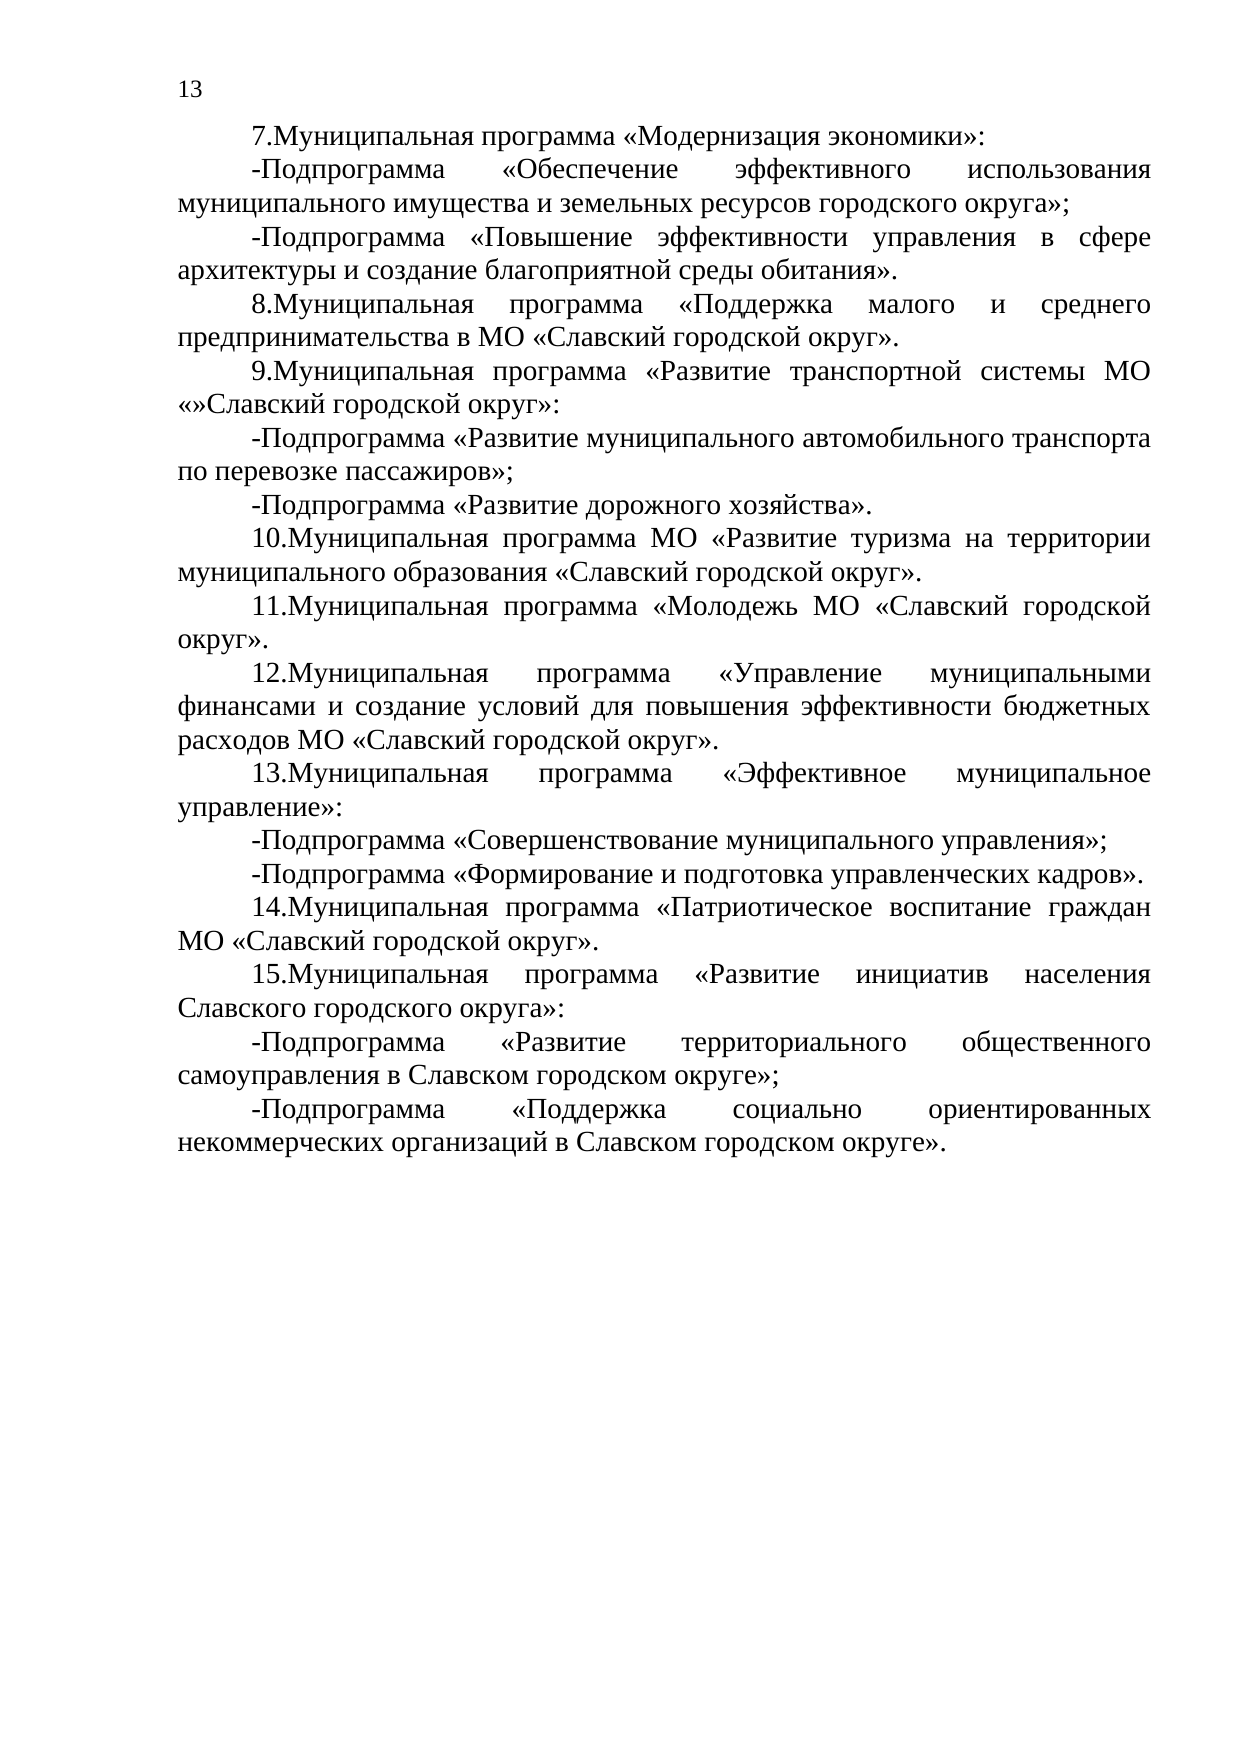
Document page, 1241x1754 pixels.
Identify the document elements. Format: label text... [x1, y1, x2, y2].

text 8.Муниципальная программа «Поддержка малого и среднего предпринимательства в МО «Славский городской округ». [177, 286, 1152, 353]
text -Подпрограмма «Поддержка социально ориентированных некоммерческих организаций в Славском городском округе». [177, 1091, 1152, 1158]
text -Подпрограмма «Развитие территориального общественного самоуправления в Славском городском округе»; [177, 1024, 1152, 1091]
text 13.Муниципальная программа «Эффективное муниципальное управление»: [177, 755, 1152, 822]
text -Подпрограмма «Формирование и подготовка управленческих кадров». [177, 856, 1152, 889]
text 9.Муниципальная программа «Развитие транспортной системы МО «»Славский городской округ»: [177, 353, 1152, 420]
text -Подпрограмма «Обеспечение эффективного использования муниципального имущества и земельных ресурсов городского округа»; [177, 152, 1152, 219]
text -Подпрограмма «Развитие муниципального автомобильного транспорта по перевозке пассажиров»; [177, 420, 1152, 487]
text 15.Муниципальная программа «Развитие инициатив населения Славского городского округа»: [177, 957, 1152, 1024]
text -Подпрограмма «Повышение эффективности управления в сфере архитектуры и создание благоприятной среды обитания». [177, 219, 1152, 286]
text -Подпрограмма «Развитие дорожного хозяйства». [177, 487, 1152, 521]
text 10.Муниципальная программа МО «Развитие туризма на территории муниципального образования «Славский городской округ». [177, 521, 1152, 588]
text -Подпрограмма «Совершенствование муниципального управления»; [177, 822, 1152, 856]
text 11.Муниципальная программа «Молодежь МО «Славский городской округ». [177, 588, 1152, 655]
text 7.Муниципальная программа «Модернизация экономики»: [177, 118, 1152, 152]
text 14.Муниципальная программа «Патриотическое воспитание граждан МО «Славский городской округ». [177, 889, 1152, 957]
text 12.Муниципальная программа «Управление муниципальными финансами и создание условий для повышения эффективности бюджетных расходов МО «Славский городской округ». [177, 655, 1152, 755]
